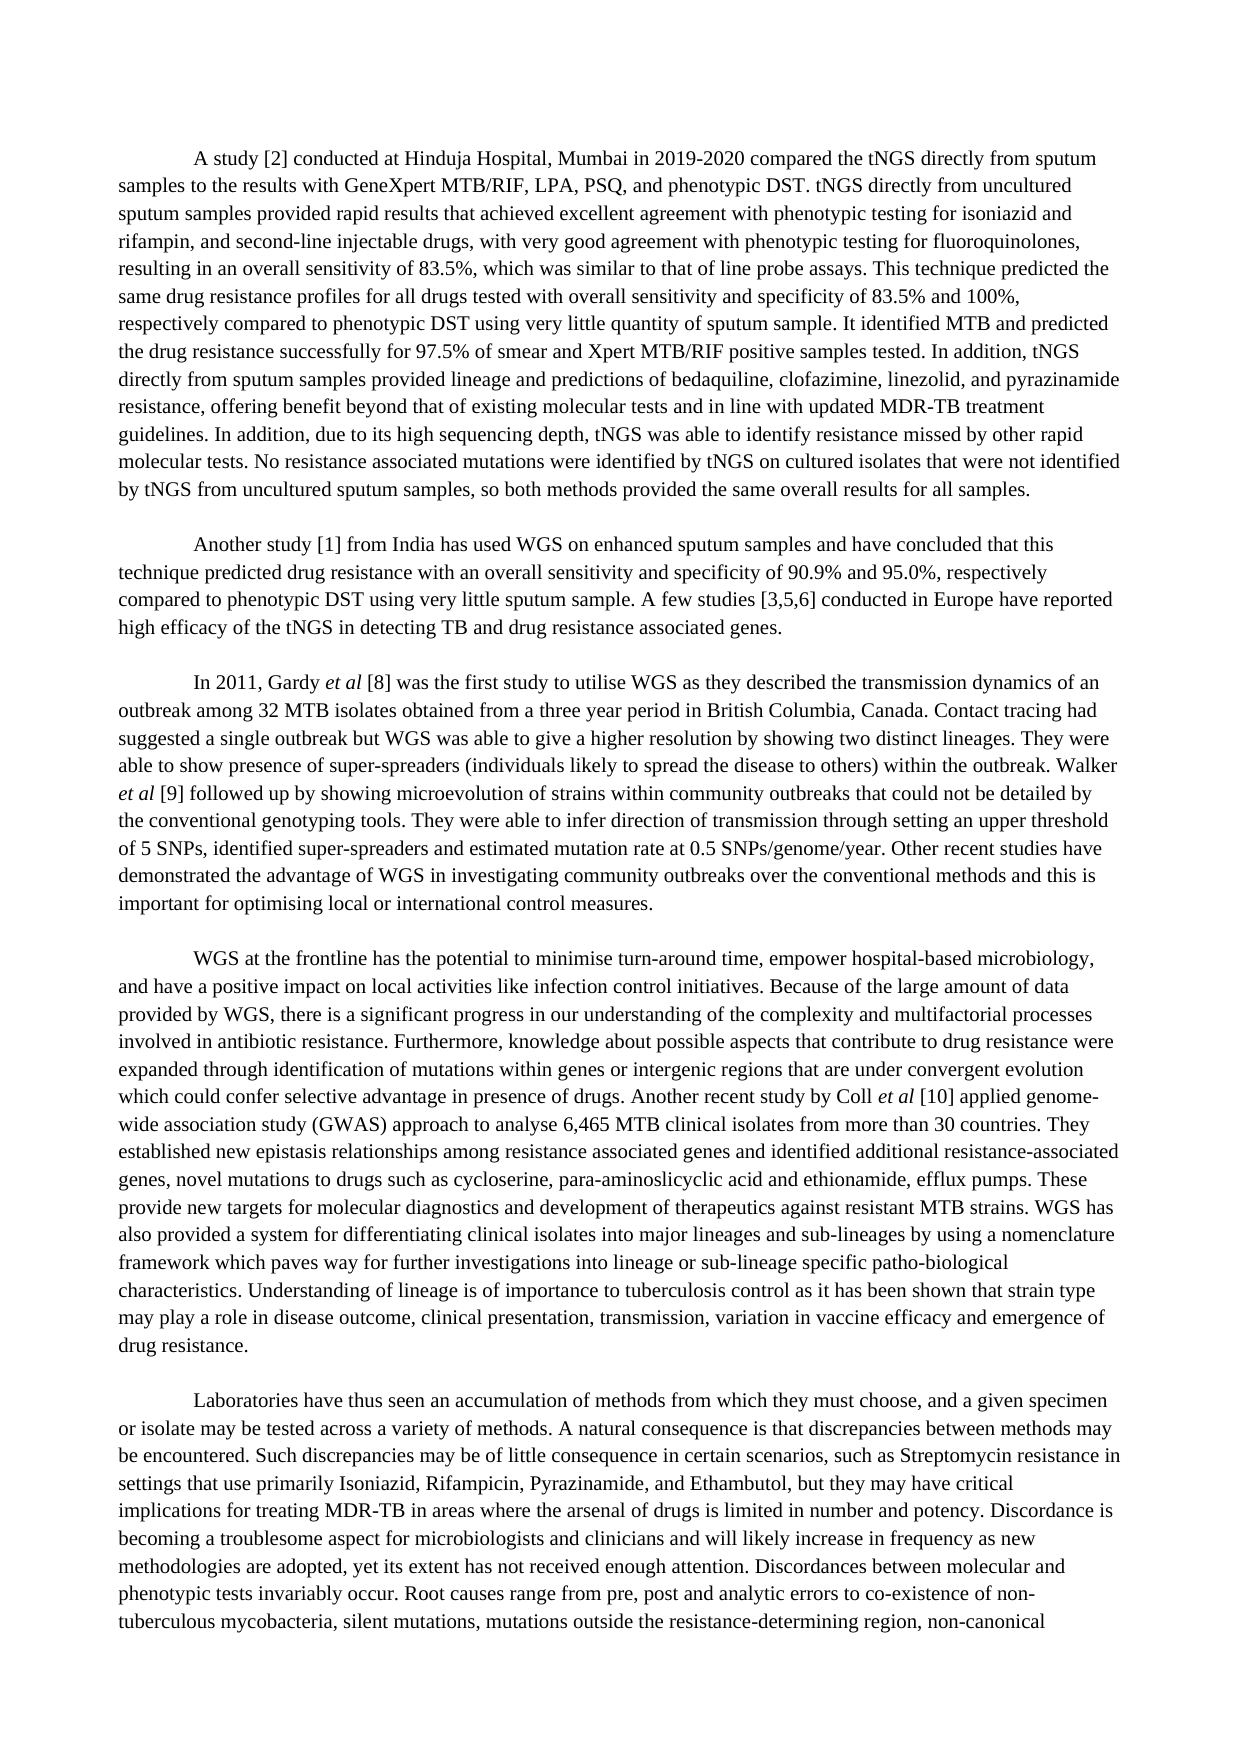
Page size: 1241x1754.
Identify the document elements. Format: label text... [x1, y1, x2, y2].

text WGS at the frontline has the potential to minimise turn-around time, empower hospital-based microbiology, and have a positive impact on local activities like infection control initiatives. Because of the large amount of data provided by WGS, there is a significant progress in our understanding of the complexity and multifactorial processes involved in antibiotic resistance. Furthermore, knowledge about possible aspects that contribute to drug resistance were expanded through identification of mutations within genes or intergenic regions that are under convergent evolution which could confer selective advantage in presence of drugs. Another recent study by Coll et al [10] applied genome-wide association study (GWAS) approach to analyse 6,465 MTB clinical isolates from more than 30 countries. They established new epistasis relationships among resistance associated genes and identified additional resistance-associated genes, novel mutations to drugs such as cycloserine, para-aminoslicyclic acid and ethionamide, efflux pumps. These provide new targets for molecular diagnostics and development of therapeutics against resistant MTB strains. WGS has also provided a system for differentiating clinical isolates into major lineages and sub-lineages by using a nomenclature framework which paves way for further investigations into lineage or sub-lineage specific patho-biological characteristics. Understanding of lineage is of importance to tuberculosis control as it has been shown that strain type may play a role in disease outcome, clinical presentation, transmission, variation in vaccine efficacy and emergence of drug resistance. [118, 946, 1122, 1357]
text A study [2] conducted at Hinduja Hospital, Mumbai in 2019-2020 compared the tNGS directly from sputum samples to the results with GeneXpert MTB/RIF, LPA, PSQ, and phenotypic DST. tNGS directly from uncultured sputum samples provided rapid results that achieved excellent agreement with phenotypic testing for isoniazid and rifampin, and second-line injectable drugs, with very good agreement with phenotypic testing for fluoroquinolones, resulting in an overall sensitivity of 83.5%, which was similar to that of line probe assays. This technique predicted the same drug resistance profiles for all drugs tested with overall sensitivity and specificity of 83.5% and 100%, respectively compared to phenotypic DST using very little quantity of sputum sample. It identified MTB and predicted the drug resistance successfully for 97.5% of smear and Xpert MTB/RIF positive samples tested. In addition, tNGS directly from sputum samples provided lineage and predictions of bedaquiline, clofazimine, linezolid, and pyrazinamide resistance, offering benefit beyond that of existing molecular tests and in line with updated MDR-TB treatment guidelines. In addition, due to its high sequencing depth, tNGS was able to identify resistance missed by other rapid molecular tests. No resistance associated mutations were identified by tNGS on cultured isolates that were not identified by tNGS from uncultured sputum samples, so both methods provided the same overall results for all samples. [118, 146, 1122, 501]
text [118, 1388, 1122, 1633]
text In 2011, Gardy et al [8] was the first study to utilise WGS as they described the transmission dynamics of an outbreak among 32 MTB isolates obtained from a three year period in British Columbia, Canada. Contact tracing had suggested a single outbreak but WGS was able to give a higher resolution by showing two distinct lineages. They were able to show presence of super-spreaders (individuals likely to spread the disease to others) within the outbreak. Walker et al [9] followed up by showing microevolution of strains within community outbreaks that could not be detailed by the conventional genotyping tools. They were able to infer direction of transmission through setting an upper threshold of 5 SNPs, identified super-spreaders and estimated mutation rate at 0.5 SNPs/genome/year. Other recent studies have demonstrated the advantage of WGS in investigating community outbreaks over the conventional methods and this is important for optimising local or international control measures. [118, 670, 1122, 915]
text Another study [1] from India has used WGS on enhanced sputum samples and have concluded that this technique predicted drug resistance with an overall sensitivity and specificity of 90.9% and 95.0%, respectively compared to phenotypic DST using very little sputum sample. A few studies [3,5,6] conducted in Europe have reported high efficacy of the tNGS in detecting TB and drug resistance associated genes. [118, 532, 1122, 639]
